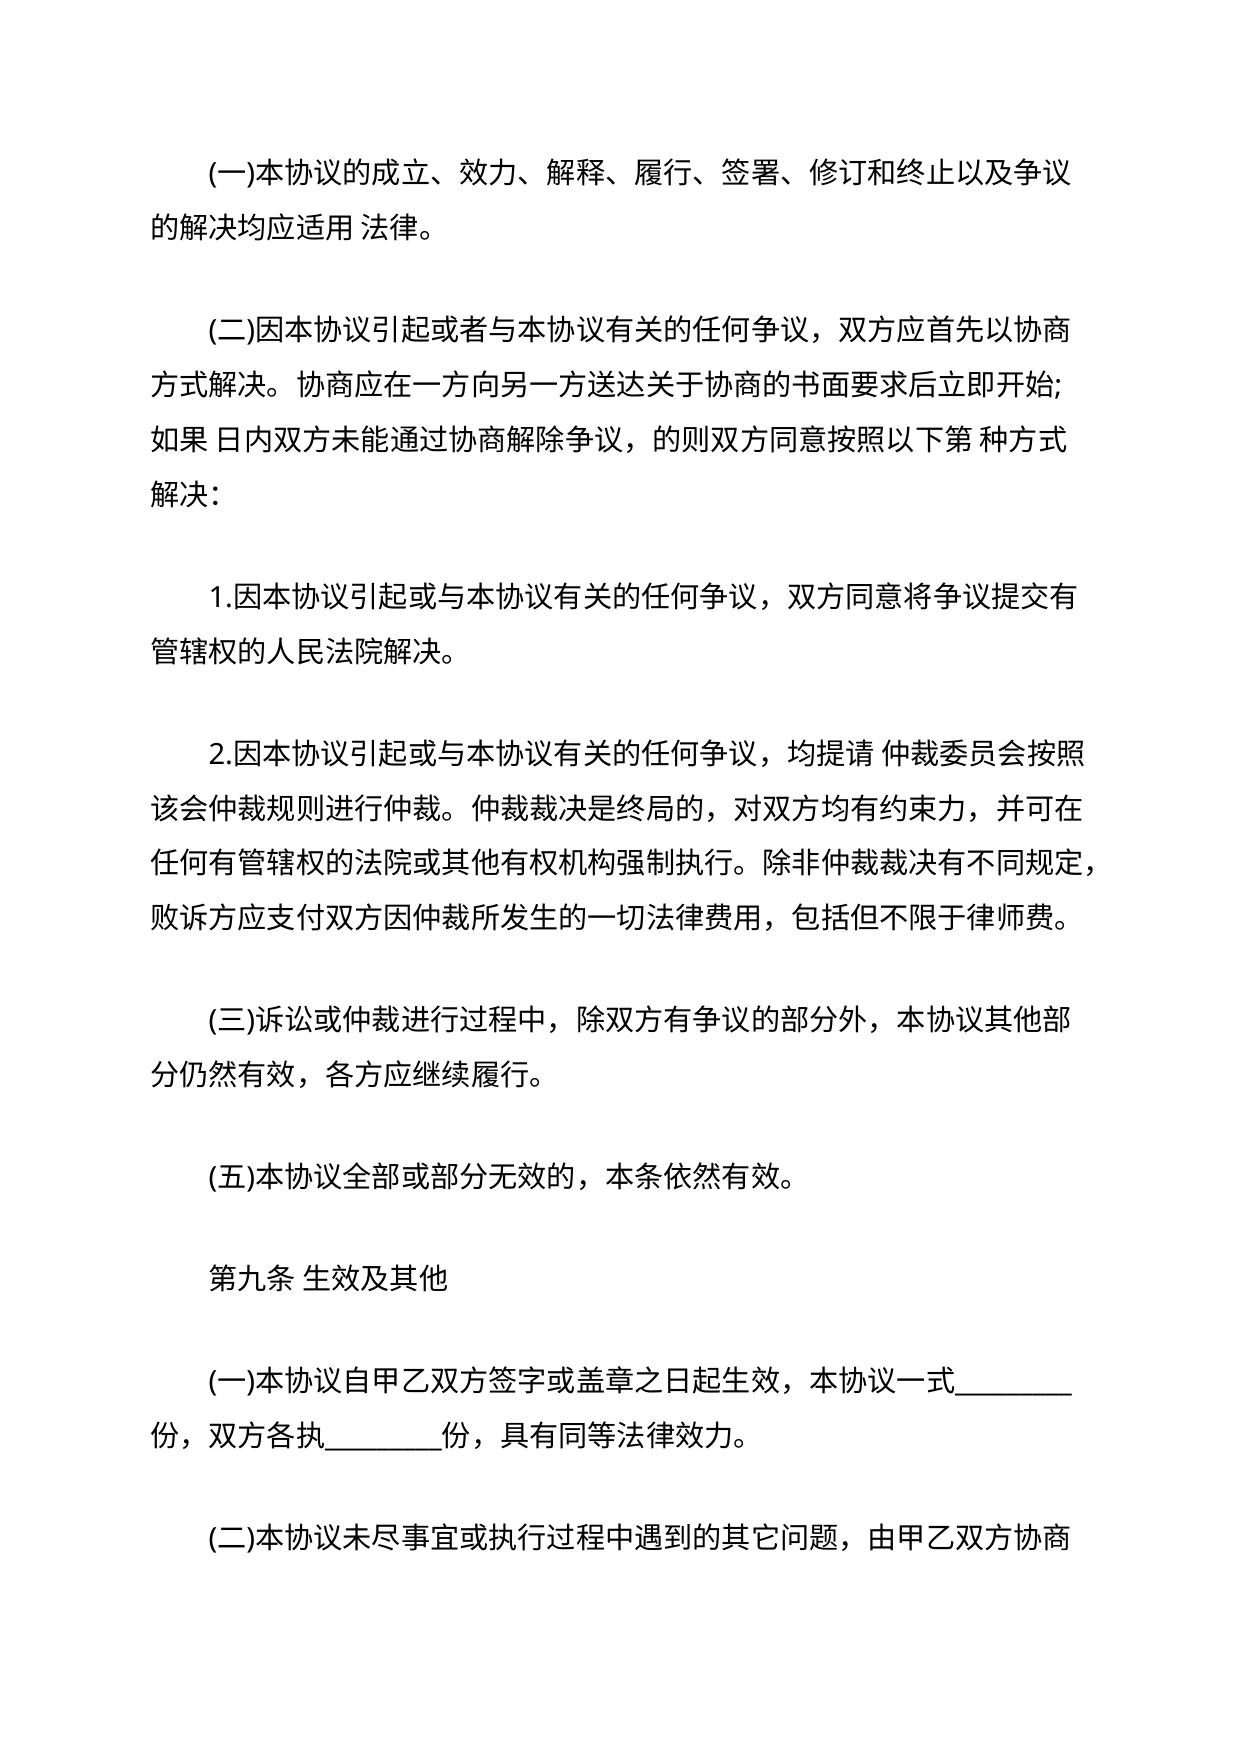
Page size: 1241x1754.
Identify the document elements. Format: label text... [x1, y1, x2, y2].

text 1.因本协议引起或与本协议有关的任何争议，双方同意将争议提交有管辖权的人民法院解决。 [150, 573, 1090, 671]
text (一)本协议的成立、效力、解释、履行、签署、修订和终止以及争议的解决均应适用 法律。 [150, 150, 1090, 247]
text (二)因本协议引起或者与本协议有关的任何争议，双方应首先以协商方式解决。协商应在一方向另一方送达关于协商的书面要求后立即开始;如果 日内双方未能通过协商解除争议，的则双方同意按照以下第 种方式解决： [150, 307, 1090, 514]
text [150, 1514, 1090, 1557]
text 第九条 生效及其他 [150, 1256, 1090, 1298]
text (五)本协议全部或部分无效的，本条依然有效。 [150, 1153, 1090, 1196]
text (一)本协议自甲乙双方签字或盖章之日起生效，本协议一式_________份，双方各执_________份，具有同等法律效力。 [150, 1357, 1090, 1455]
text (三)诉讼或仲裁进行过程中，除双方有争议的部分外，本协议其他部分仍然有效，各方应继续履行。 [150, 997, 1090, 1094]
text 2.因本协议引起或与本协议有关的任何争议，均提请 仲裁委员会按照该会仲裁规则进行仲裁。仲裁裁决是终局的，对双方均有约束力，并可在任何有管辖权的法院或其他有权机构强制执行。除非仲裁裁决有不同规定，败诉方应支付双方因仲裁所发生的一切法律费用，包括但不限于律师费。 [150, 730, 1090, 937]
